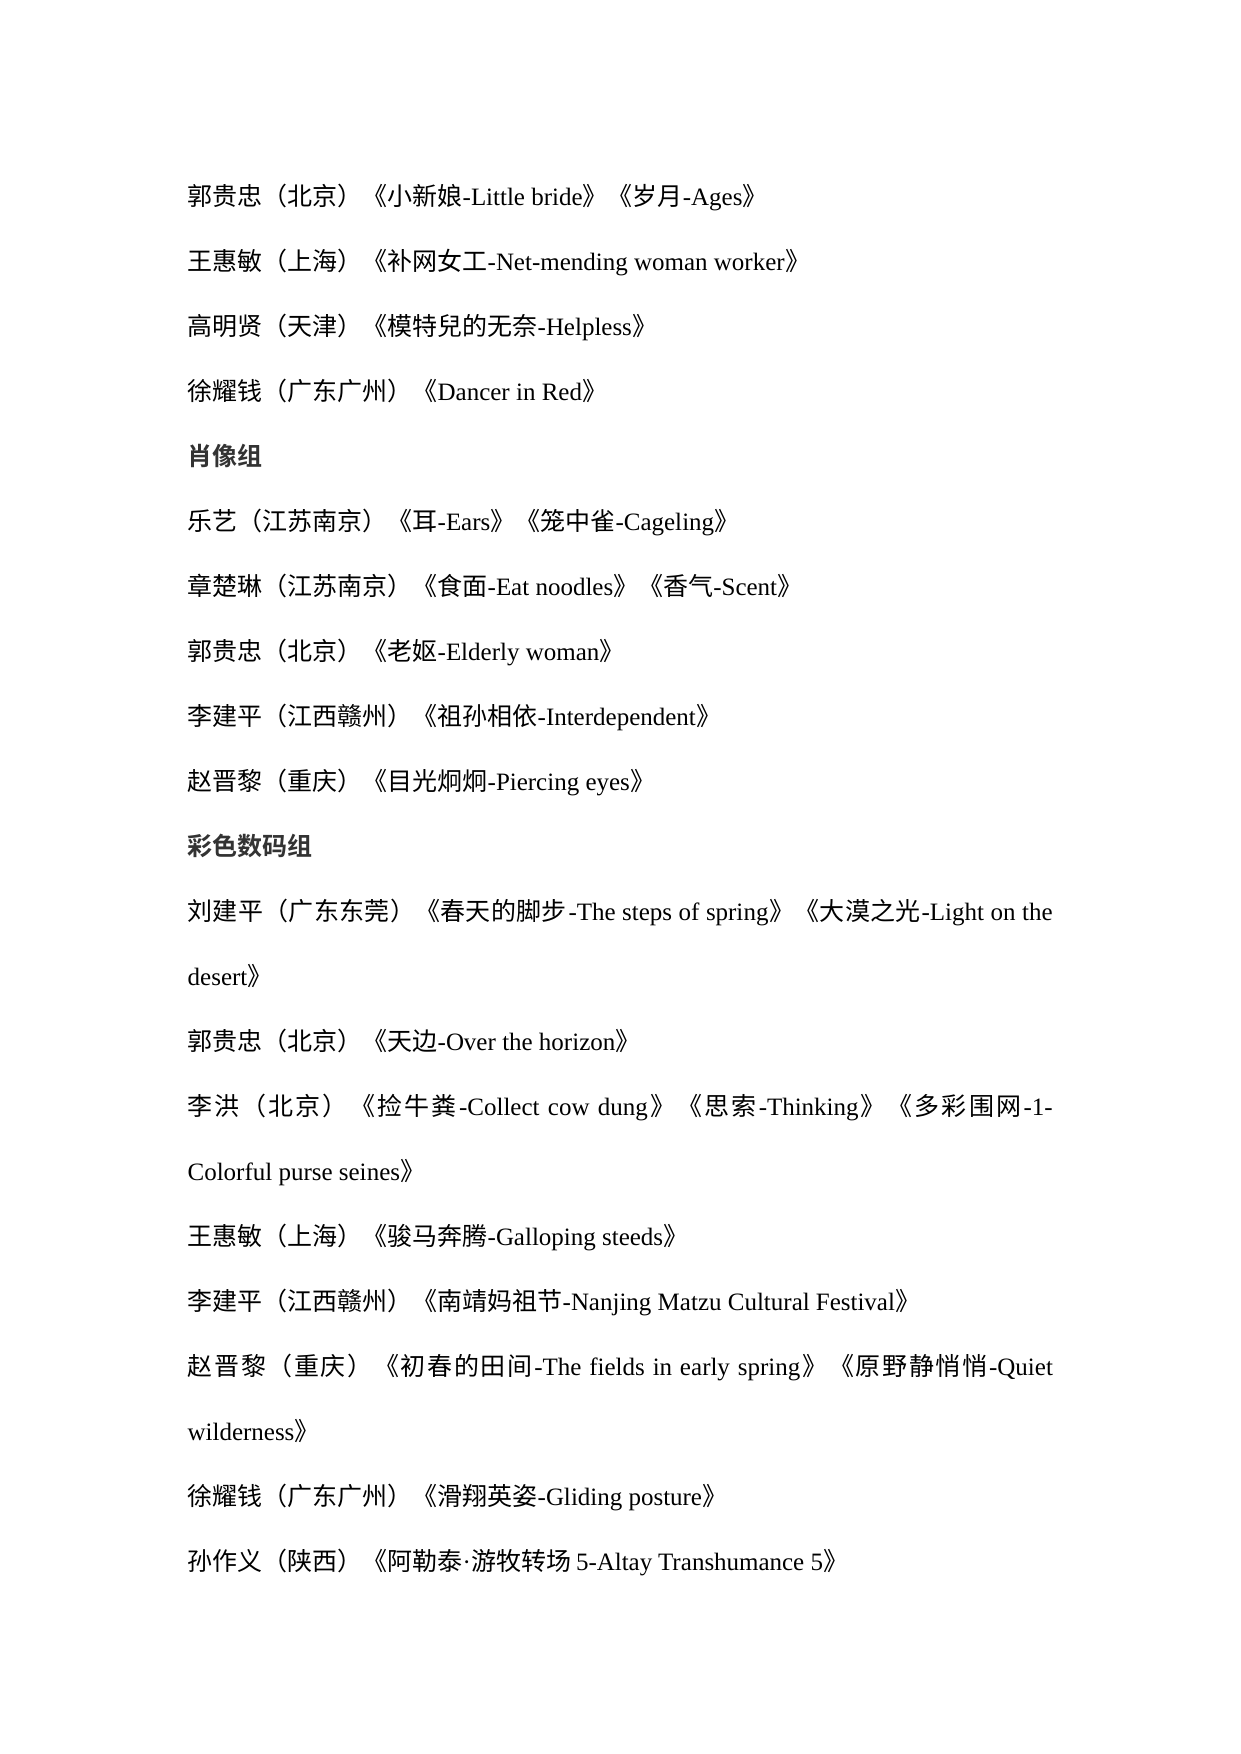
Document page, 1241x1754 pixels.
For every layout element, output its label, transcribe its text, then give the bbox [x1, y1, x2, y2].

text 徐耀钱（广东广州）《滑翔英姿-Gliding posture》 [187, 1462, 1053, 1527]
text 赵晋黎（重庆）《初春的田间-The fields in early spring》《原野静悄悄-Quiet wilderness》 [187, 1332, 1053, 1462]
text 章楚琳（江苏南京）《食面-Eat noodles》《香气-Scent》 [187, 552, 1053, 617]
text 李建平（江西赣州）《南靖妈祖节-Nanjing Matzu Cultural Festival》 [187, 1267, 1053, 1332]
text 李建平（江西赣州）《祖孙相依-Interdependent》 [187, 682, 1053, 747]
text 王惠敏（上海）《骏马奔腾-Galloping steeds》 [187, 1202, 1053, 1267]
text 肖像组 [187, 422, 1053, 487]
text 高明贤（天津）《模特兒的无奈-Helpless》 [187, 292, 1053, 357]
text 郭贵忠（北京）《天边-Over the horizon》 [187, 1007, 1053, 1072]
text 李洪（北京）《捡牛粪-Collect cow dung》《思索-Thinking》《多彩围网-1-Colorful purse seines》 [187, 1072, 1053, 1202]
text 彩色数码组 [187, 812, 1053, 877]
text 徐耀钱（广东广州）《Dancer in Red》 [187, 357, 1053, 422]
text 王惠敏（上海）《补网女工-Net-mending woman worker》 [187, 227, 1053, 292]
text 郭贵忠（北京）《小新娘-Little bride》《岁月-Ages》 [187, 162, 1053, 227]
text 郭贵忠（北京）《老妪-Elderly woman》 [187, 617, 1053, 682]
text 赵晋黎（重庆）《目光炯炯-Piercing eyes》 [187, 747, 1053, 812]
text 乐艺（江苏南京）《耳-Ears》《笼中雀-Cageling》 [187, 487, 1053, 552]
text 刘建平（广东东莞）《春天的脚步-The steps of spring》《大漠之光-Light on the desert》 [187, 877, 1053, 1007]
text 孙作义（陕西）《阿勒泰·游牧转场5-Altay Transhumance 5》 [187, 1527, 1053, 1592]
